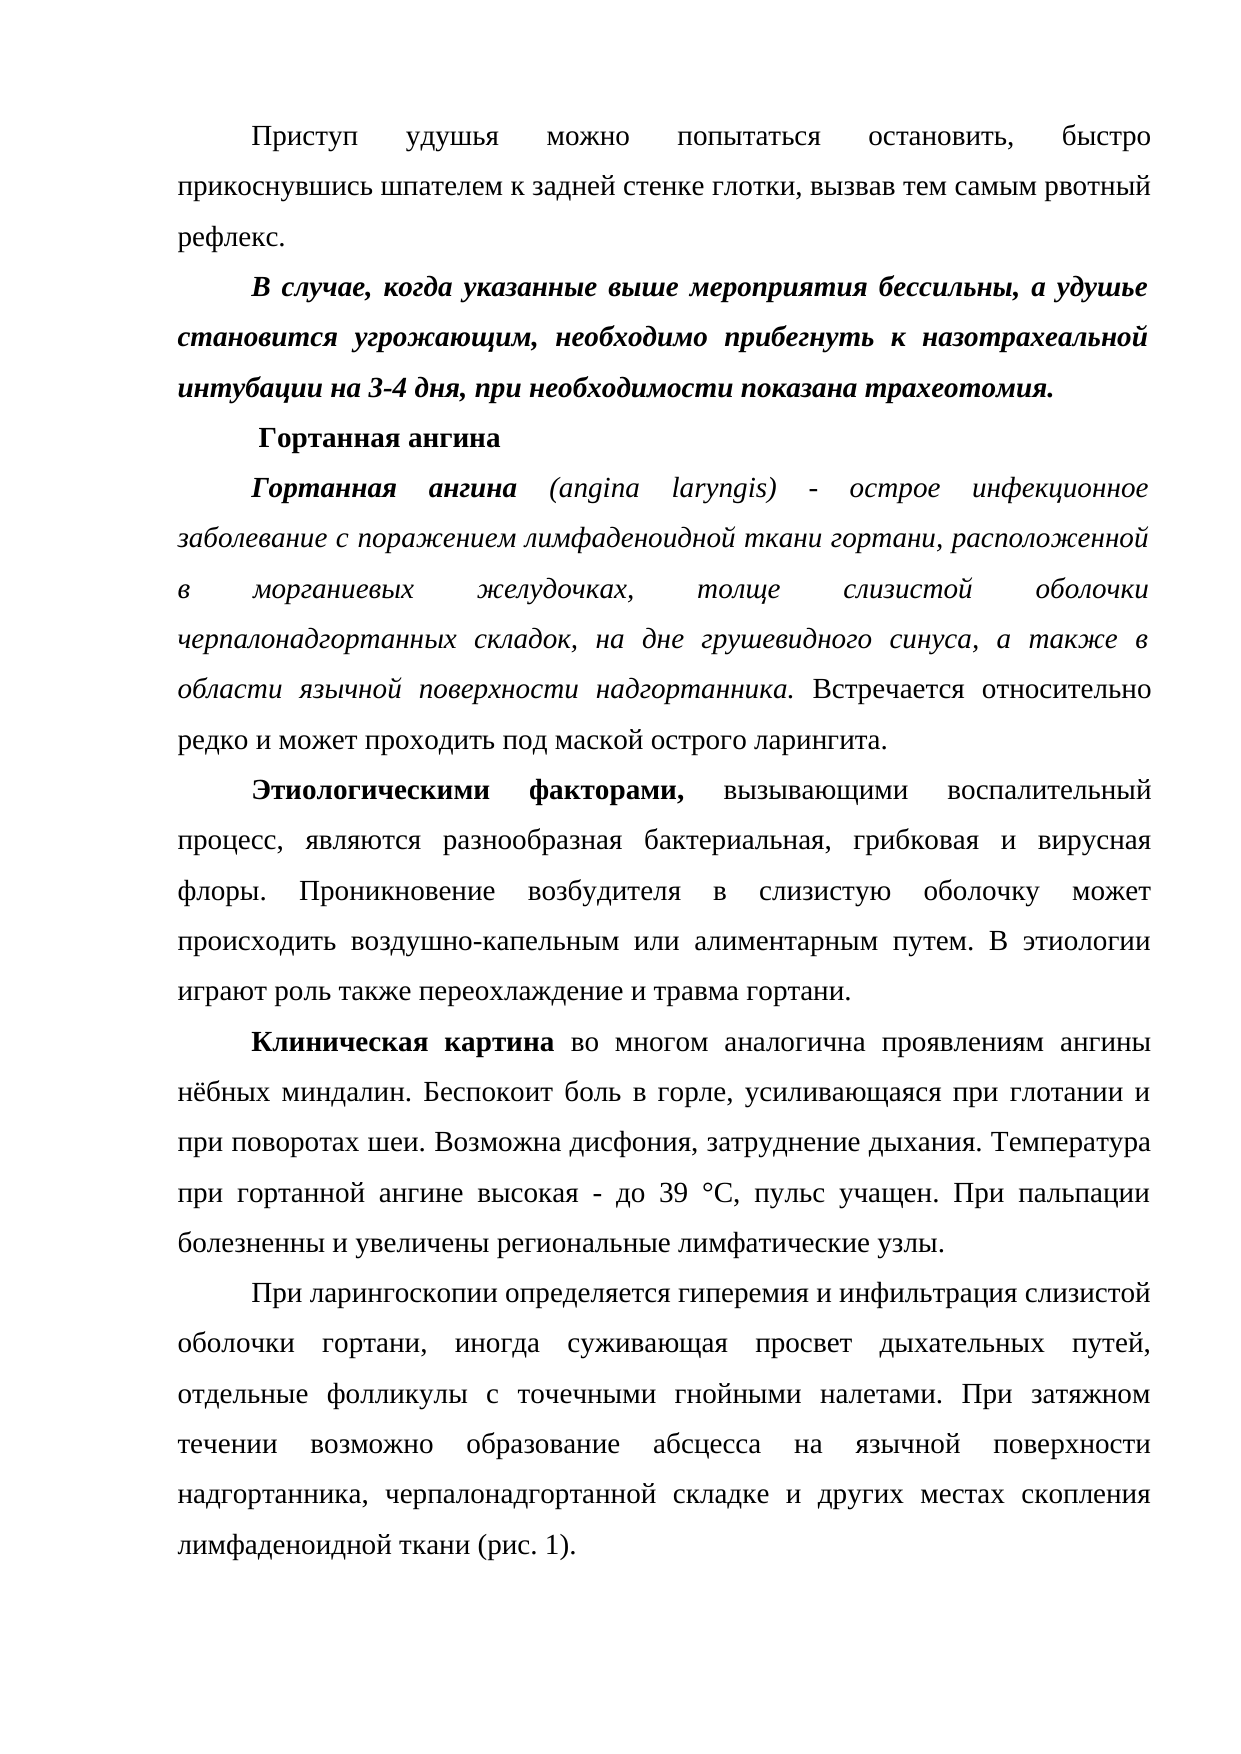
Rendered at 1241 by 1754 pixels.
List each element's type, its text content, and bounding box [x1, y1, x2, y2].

text В случае, когда указанные выше мероприятия бессильны, а удушье становится угрожающим, необходимо прибегнуть к назотрахеальной интубации на 3-4 дня, при необходимости показана трахеотомия. [177, 269, 1152, 403]
text Приступ удушья можно попытаться остановить, быстро прикоснувшись шпателем к задней стенке глотки, вызвав тем самым рвотный рефлекс. [177, 118, 1152, 252]
text При ларингоскопии определяется гиперемия и инфильтрация слизистой оболочки гортани, иногда суживающая просвет дыхательных путей, отдельные фолликулы с точечными гнойными налетами. При затяжном течении возможно образование абсцесса на язычной поверхности надгортанника, черпалонадгортанной складке и других местах скопления лимфаденоидной ткани (рис. 1). [177, 1275, 1152, 1560]
text Этиологическими факторами, вызывающими воспалительный процесс, являются разнообразная бактериальная, грибковая и вирусная флоры. Проникновение возбудителя в слизистую оболочку может происходить воздушно-капельным или алиментарным путем. В этиологии играют роль также переохлаждение и травма гортани. [177, 772, 1152, 1007]
text Гортанная ангина [177, 420, 1152, 453]
text Клиническая картина во многом аналогична проявлениям ангины нёбных миндалин. Беспокоит боль в горле, усиливающаяся при глотании и при поворотах шеи. Возможна дисфония, затруднение дыхания. Температура при гортанной ангине высокая - до 39 °С, пульс учащен. При пальпации болезненны и увеличены региональные лимфатические узлы. [177, 1024, 1152, 1258]
text Гортанная ангина (angina laryngis) - острое инфекционное заболевание с поражением лимфаденоидной ткани гортани, расположенной в морганиевых желудочках, толще слизистой оболочки черпалонадгортанных складок, на дне грушевидного синуса, а также в области язычной поверхности надгортанника. Встречается относительно редко и может проходить под маской острого ларингита. [177, 470, 1152, 755]
